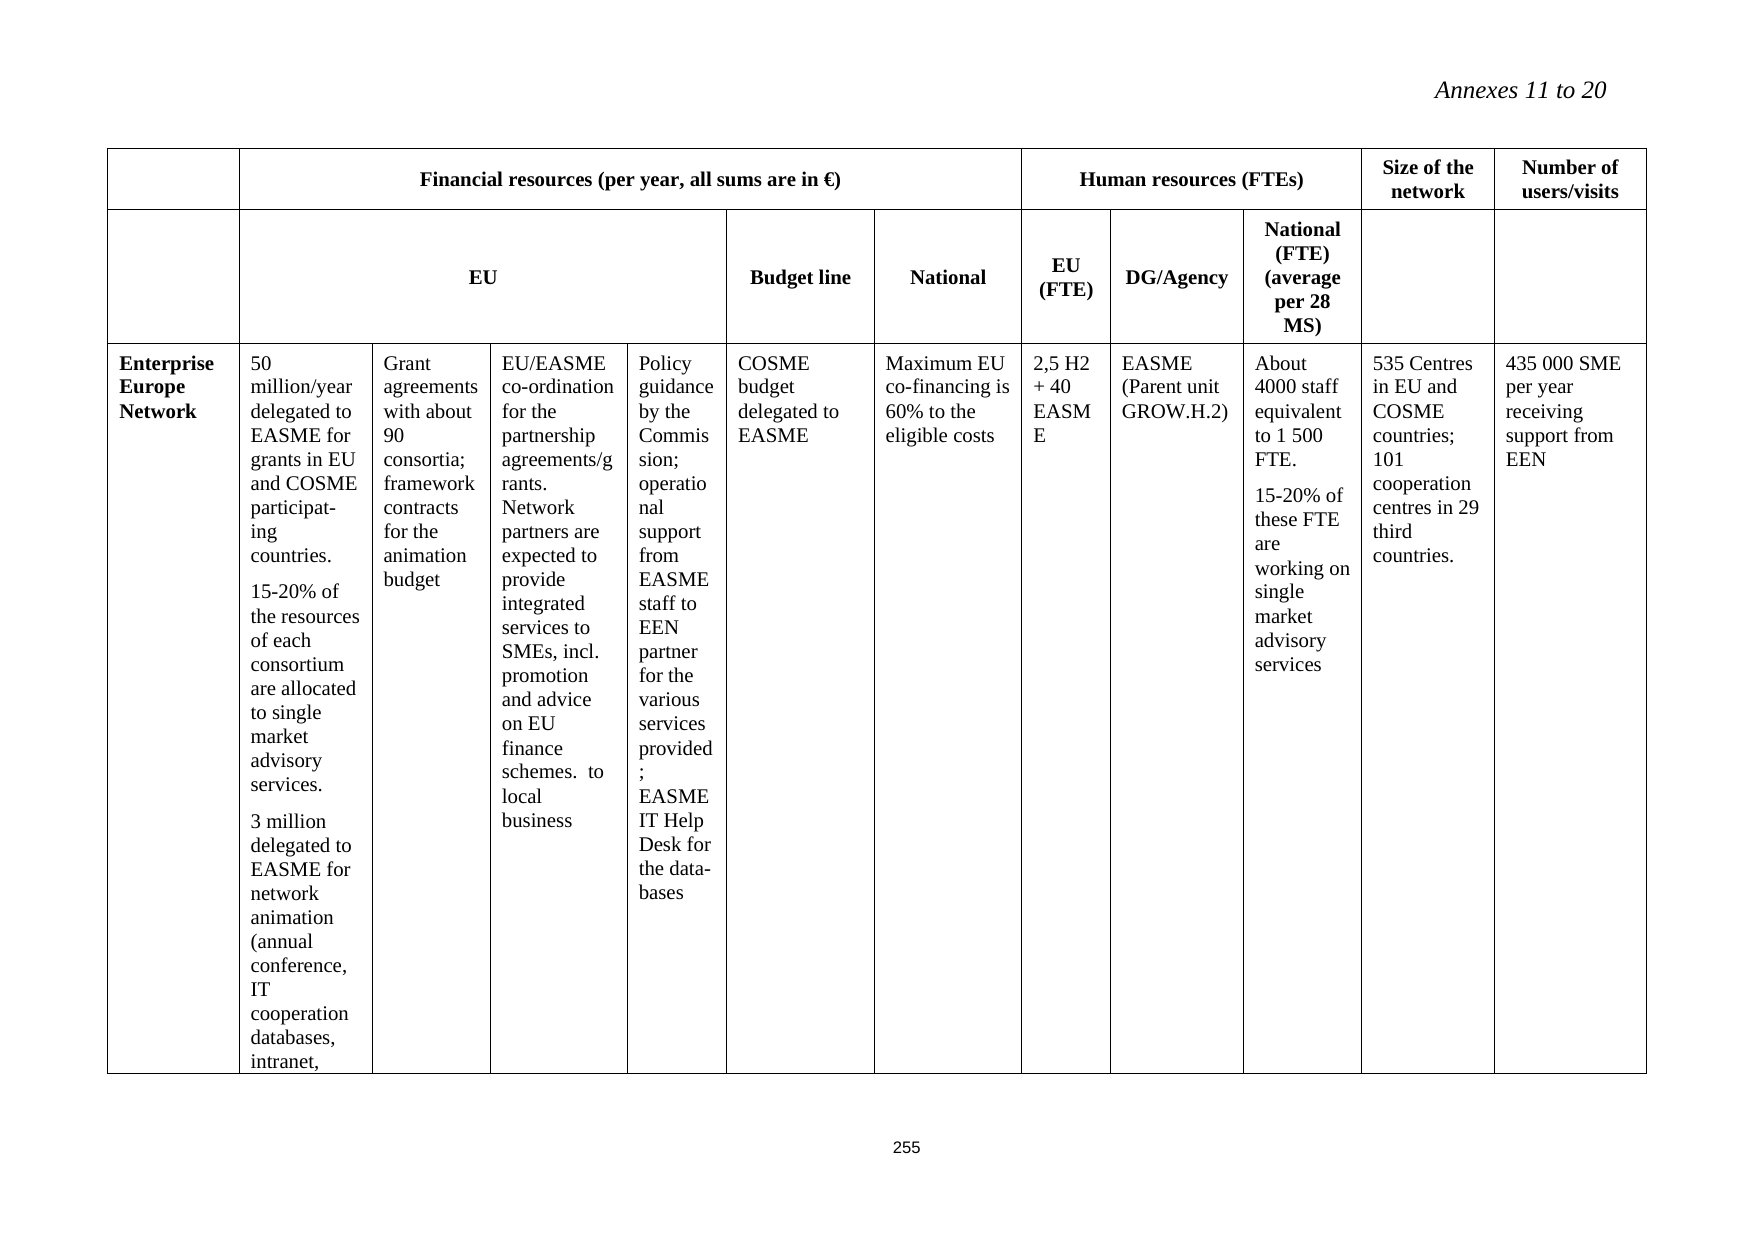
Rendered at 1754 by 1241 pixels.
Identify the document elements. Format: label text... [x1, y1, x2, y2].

table_cell DG/Agency [1111, 210, 1243, 343]
table_cell [108, 210, 239, 343]
table_cell Budget line [727, 210, 874, 343]
table_cell COSME budget delegated to EASME [727, 344, 874, 1073]
table_cell 435 000 SME per year receiving support from EEN [1495, 344, 1646, 1073]
table_cell Maximum EU co-financing is 60% to the eligible costs [875, 344, 1021, 1073]
table_header [108, 149, 239, 209]
table_header Human resources (FTEs) [1022, 149, 1361, 209]
table_cell [1495, 210, 1646, 343]
table_header Financial resources (per year, all sums are in €) [240, 149, 1021, 209]
table_header Size of the network [1362, 149, 1494, 209]
table_cell [1362, 210, 1494, 343]
table_cell About 4000 staff equivalent to 1 500 FTE. 15-20% of these FTE are working on single market advisory services [1244, 344, 1361, 1073]
table_header Number of users/visits [1495, 149, 1646, 209]
table_cell Grant agreements with about 90 consortia; framework contracts for the animation budget [373, 344, 490, 1073]
table_cell EASME (Parent unit GROW.H.2) [1111, 344, 1243, 1073]
table_cell EU [240, 210, 726, 343]
table_cell 2,5 H2 + 40 EASME [1022, 344, 1110, 1073]
table_cell National [875, 210, 1021, 343]
table_cell National (FTE) (average per 28 MS) [1244, 210, 1361, 343]
table_cell EU (FTE) [1022, 210, 1110, 343]
table_cell 535 Centres in EU and COSME countries; 101 cooperation centres in 29 third countries. [1362, 344, 1494, 1073]
table_cell Enterprise Europe Network [108, 344, 239, 1073]
